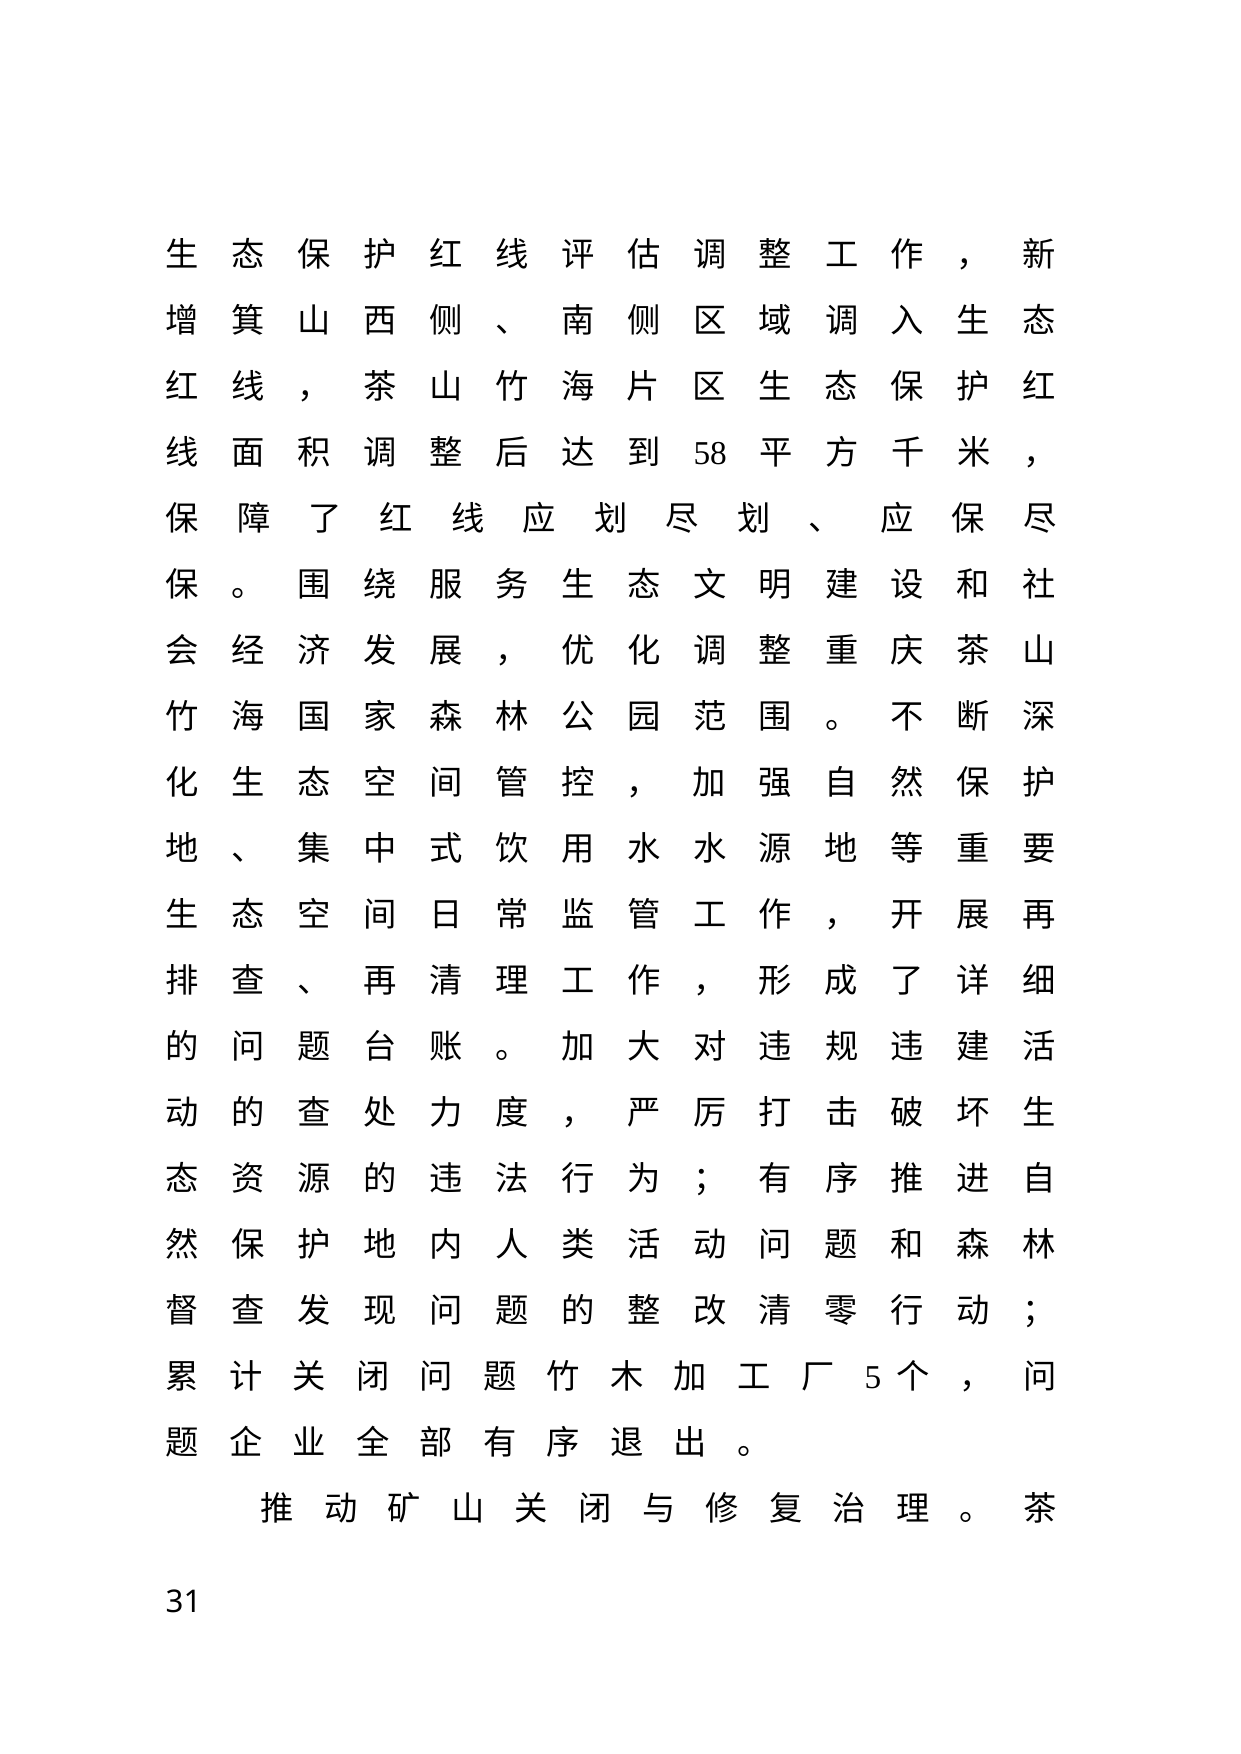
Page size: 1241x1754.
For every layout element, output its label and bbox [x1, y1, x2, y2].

text [165, 218, 1087, 1473]
text [165, 1473, 1087, 1539]
